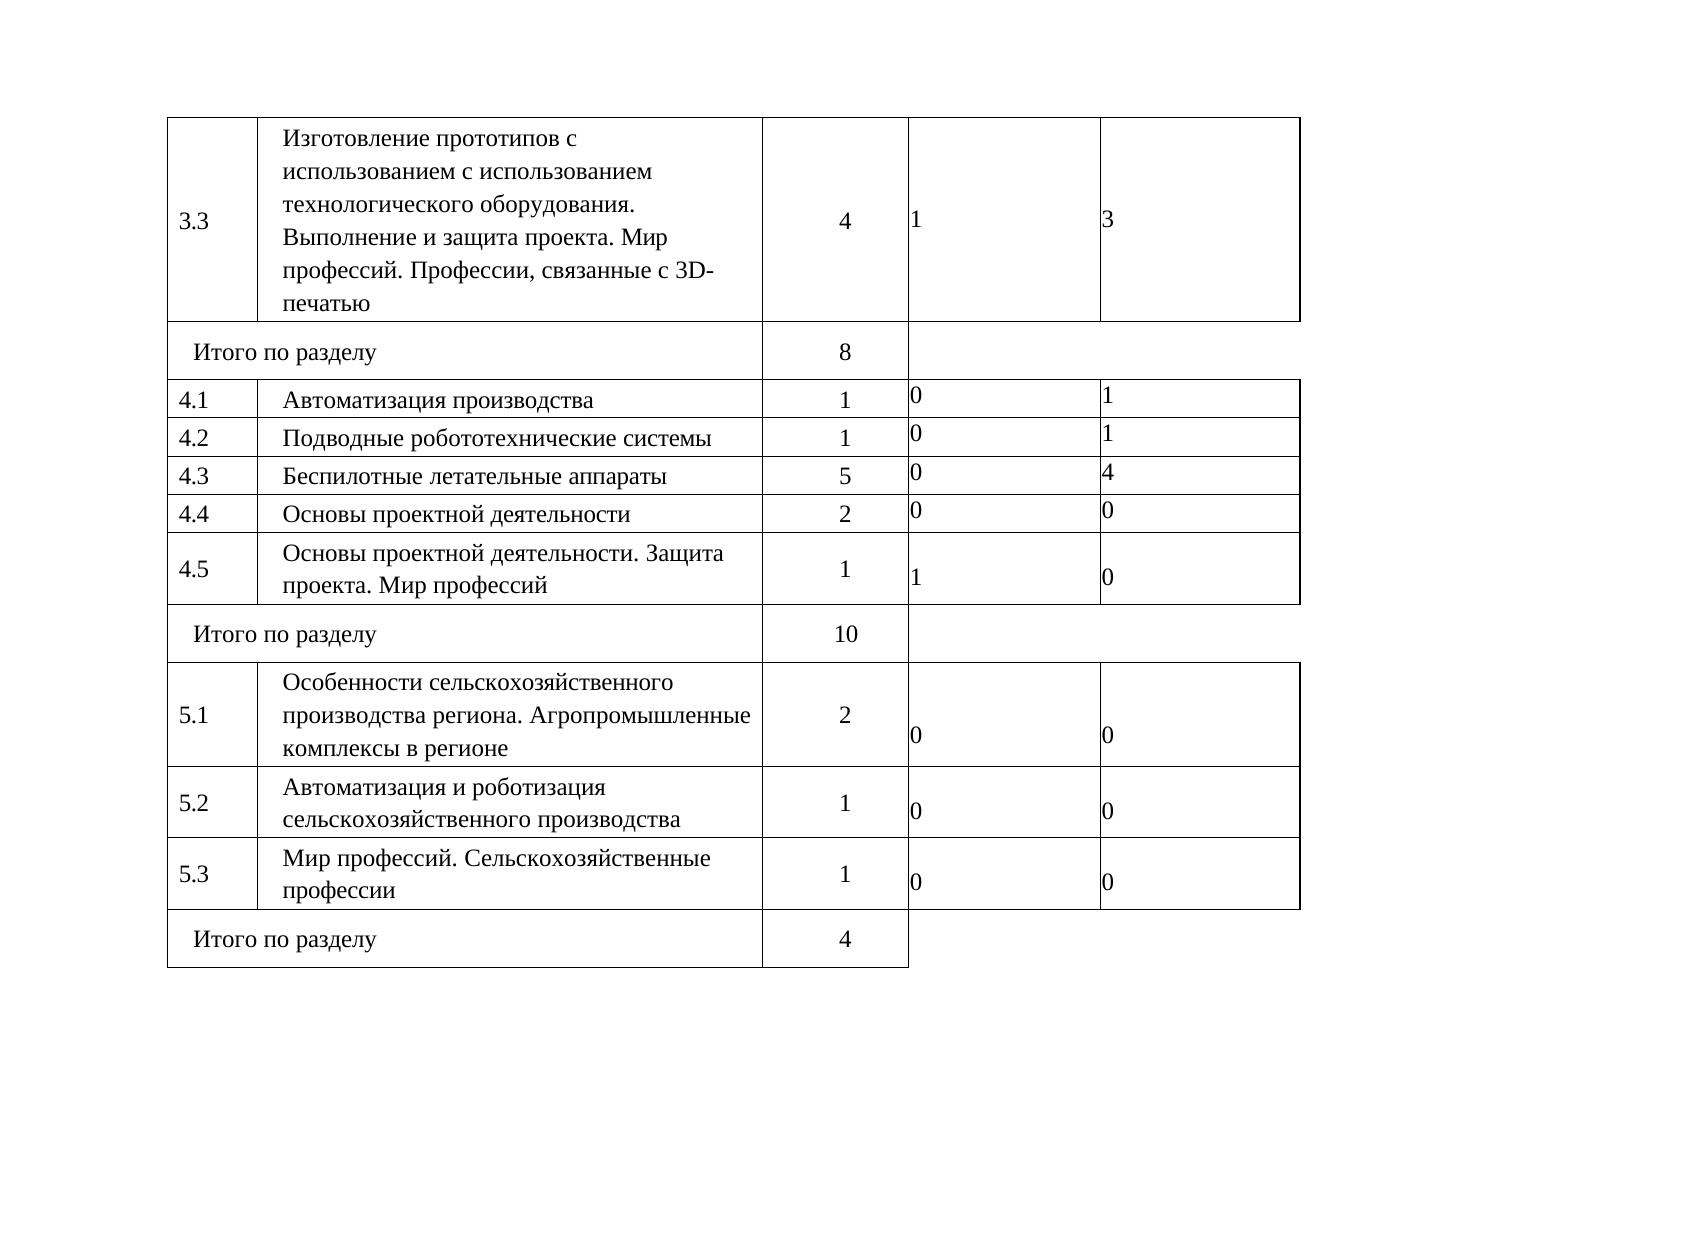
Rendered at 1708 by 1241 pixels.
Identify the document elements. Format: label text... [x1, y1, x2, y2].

table_cell Основы проектной деятельности. Защита проекта. Мир профессий [258, 533, 762, 603]
table_cell 0 [909, 418, 1100, 456]
table_header Изготовление прототипов с использованием с использованием технологического оборудования. Выполнение и защита проекта. Мир профессий. Профессии, связанные с 3D- печатью [258, 118, 762, 321]
table_cell Итого по разделу [168, 322, 762, 379]
table_cell 1 [763, 418, 908, 456]
table_cell 8 [763, 322, 908, 379]
table_cell Мир профессий. Сельскохозяйственные профессии [258, 838, 762, 909]
table_cell 4.5 [168, 533, 257, 603]
table_cell Беспилотные летательные аппараты [258, 457, 762, 494]
table_cell 1 [1101, 418, 1299, 456]
table_cell 4 [763, 910, 908, 967]
table_cell 0 [1101, 495, 1299, 532]
table_cell 4.2 [168, 418, 257, 456]
table_cell Автоматизация производства [258, 380, 762, 417]
table_cell 1 [909, 533, 1100, 603]
table_cell 1 [763, 533, 908, 603]
table_cell 2 [763, 663, 908, 766]
table_cell 4.3 [168, 457, 257, 494]
table_cell 0 [1101, 838, 1299, 909]
table_cell Особенности сельскохозяйственного производства региона. Агропромышленные комплексы в регионе [258, 663, 762, 766]
table_cell 1 [763, 767, 908, 837]
table_cell 1 [763, 838, 908, 909]
table_cell 0 [1101, 533, 1299, 603]
table_cell 0 [909, 457, 1100, 494]
table_cell Итого по разделу [168, 910, 762, 967]
table_cell 4 [1101, 457, 1299, 494]
table_header 4 [763, 118, 908, 321]
table_cell Автоматизация и роботизация сельскохозяйственного производства [258, 767, 762, 837]
table_cell 0 [909, 495, 1100, 532]
table_cell 1 [1101, 380, 1299, 417]
table_cell 4.1 [168, 380, 257, 417]
table_cell 0 [909, 767, 1100, 837]
table_cell 0 [1101, 767, 1299, 837]
table_cell 5.3 [168, 838, 257, 909]
table_cell 2 [763, 495, 908, 532]
table_cell 0 [909, 838, 1100, 909]
table_header 1 [909, 118, 1100, 321]
table_cell 0 [909, 663, 1100, 766]
table_cell 0 [909, 380, 1100, 417]
table_cell 0 [1101, 663, 1299, 766]
table_cell 5 [763, 457, 908, 494]
table_cell 10 [763, 605, 908, 662]
table_header 3 [1101, 118, 1299, 321]
table_cell 4.4 [168, 495, 257, 532]
table_cell 5.1 [168, 663, 257, 766]
table_cell 5.2 [168, 767, 257, 837]
table_cell Итого по разделу [168, 605, 762, 662]
table_cell 1 [763, 380, 908, 417]
table_header 3.3 [168, 118, 257, 321]
table_cell Подводные робототехнические системы [258, 418, 762, 456]
table_cell Основы проектной деятельности [258, 495, 762, 532]
